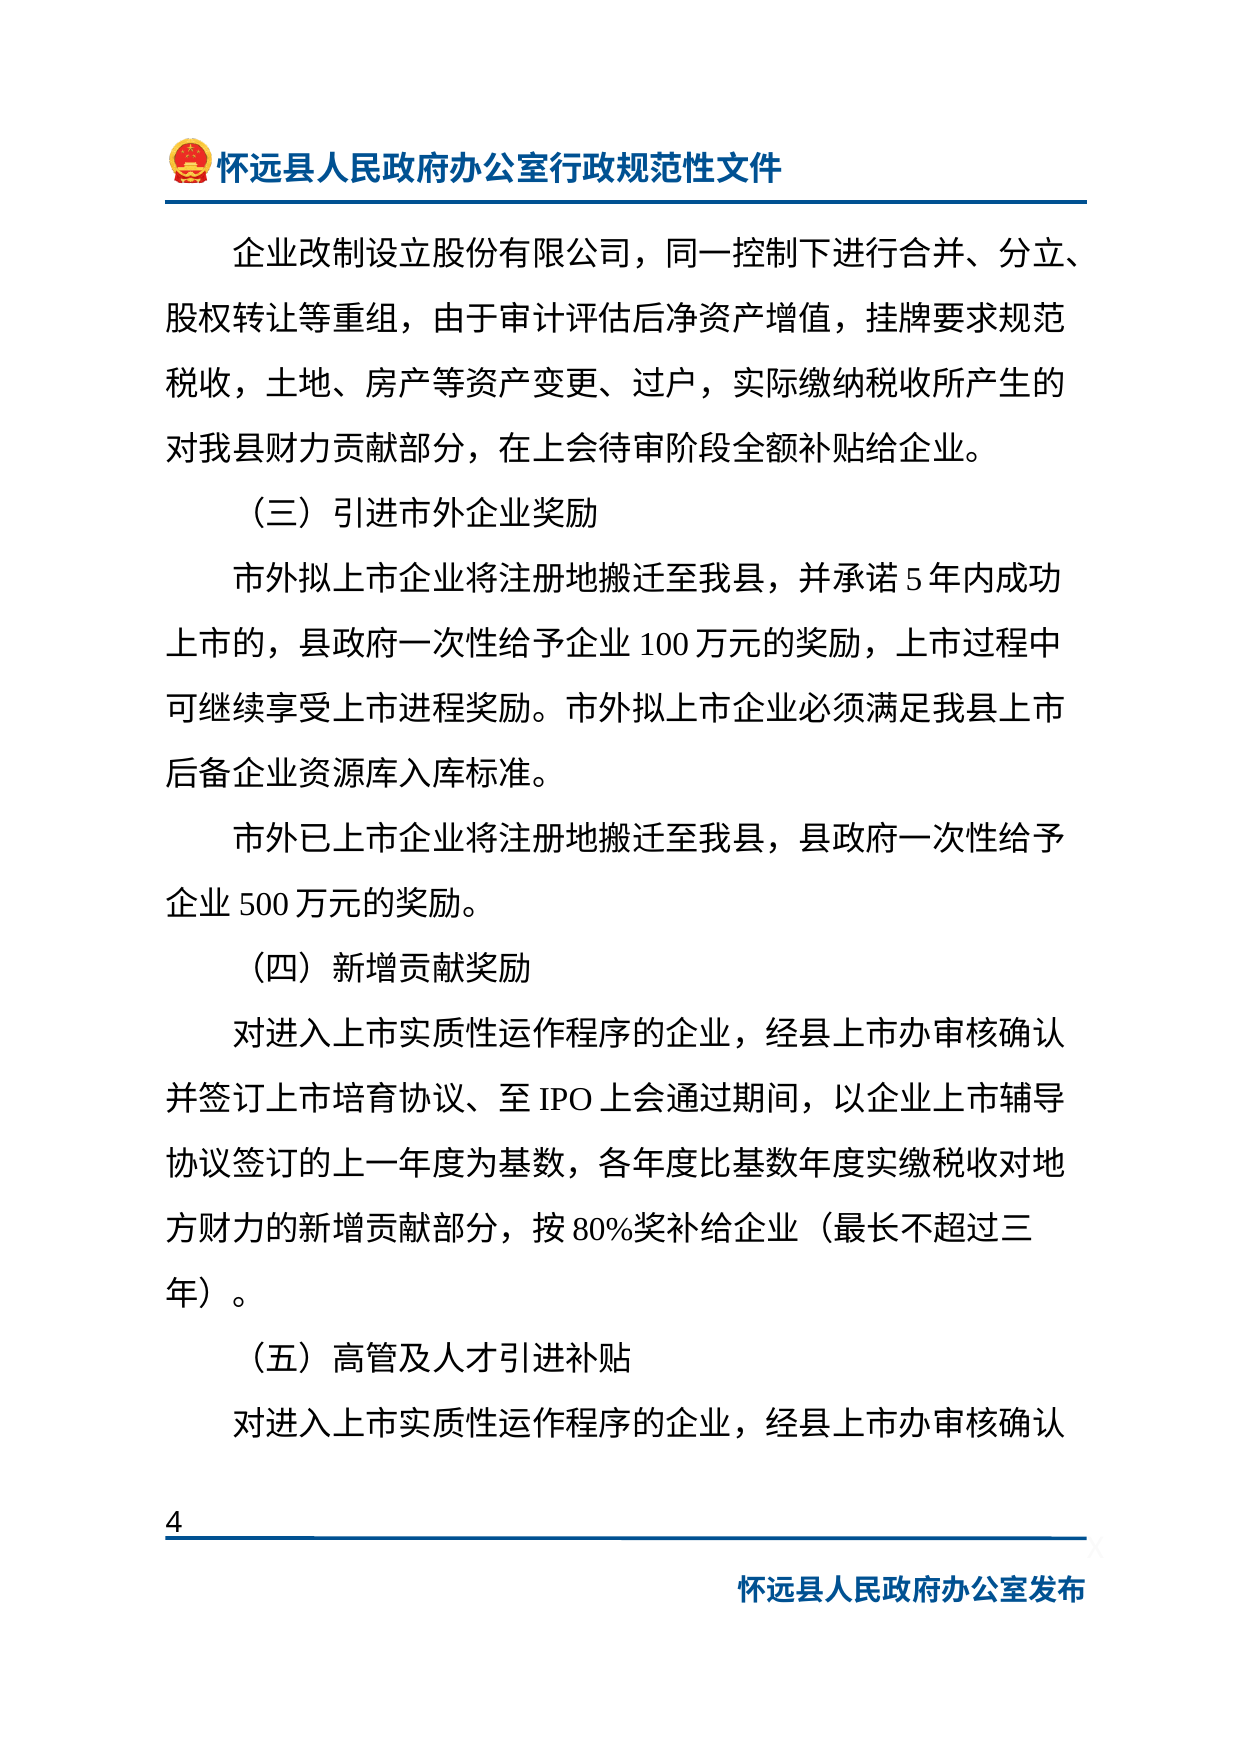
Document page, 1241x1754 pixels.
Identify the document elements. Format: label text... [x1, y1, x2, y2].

text （三）引进市外企业奖励 [165, 479, 1087, 544]
text 对进入上市实质性运作程序的企业，经县上市办审核确认并签订上市培育协议、至IPO上会通过期间，以企业上市辅导协议签订的上一年度为基数，各年度比基数年度实缴税收对地方财力的新增贡献部分，按80%奖补给企业（最长不超过三年）。 [165, 999, 1087, 1324]
text 对进入上市实质性运作程序的企业，经县上市办审核确认并签订上市培育协议，至IPO上会通过，其高管个人（限定5人）各年度在我县实缴税收形成的我县财力贡献部分，全额奖励给个人（最长不超过三年）；新录用全日制本科、硕士及以上学历员工的激励政策按照我县人才引进相关文件执行。 [165, 1389, 1087, 1454]
text 企业改制设立股份有限公司，同一控制下进行合并、分立、股权转让等重组，由于审计评估后净资产增值，挂牌要求规范税收，土地、房产等资产变更、过户，实际缴纳税收所产生的对我县财力贡献部分，在上会待审阶段全额补贴给企业。 [165, 219, 1087, 479]
text （五）高管及人才引进补贴 [165, 1324, 1087, 1389]
text 市外已上市企业将注册地搬迁至我县，县政府一次性给予企业500万元的奖励。 [165, 804, 1087, 934]
text 市外拟上市企业将注册地搬迁至我县，并承诺5年内成功上市的，县政府一次性给予企业100万元的奖励，上市过程中可继续享受上市进程奖励。市外拟上市企业必须满足我县上市后备企业资源库入库标准。 [165, 544, 1087, 804]
text （四）新增贡献奖励 [165, 934, 1087, 999]
picture [165, 136, 216, 187]
